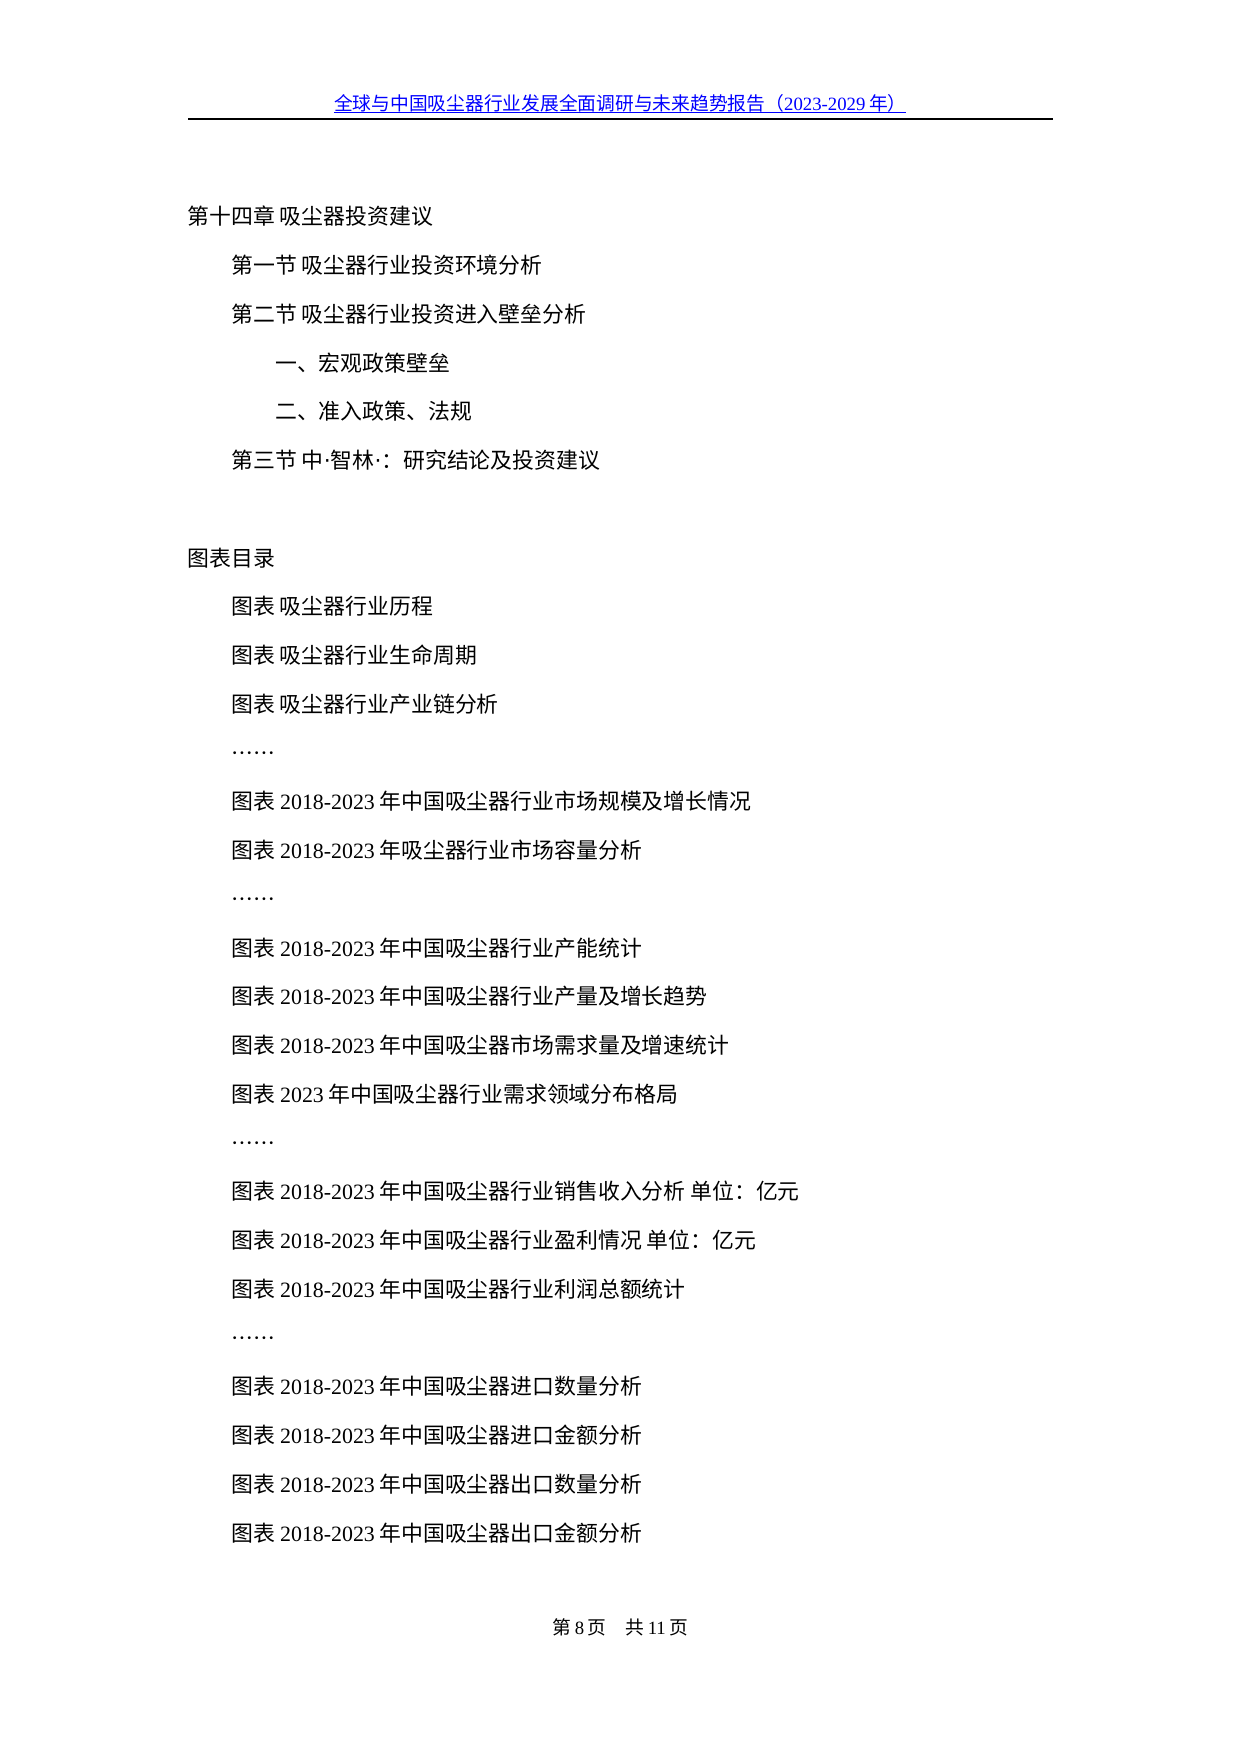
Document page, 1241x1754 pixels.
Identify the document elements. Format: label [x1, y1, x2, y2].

text [187, 150, 1053, 1548]
